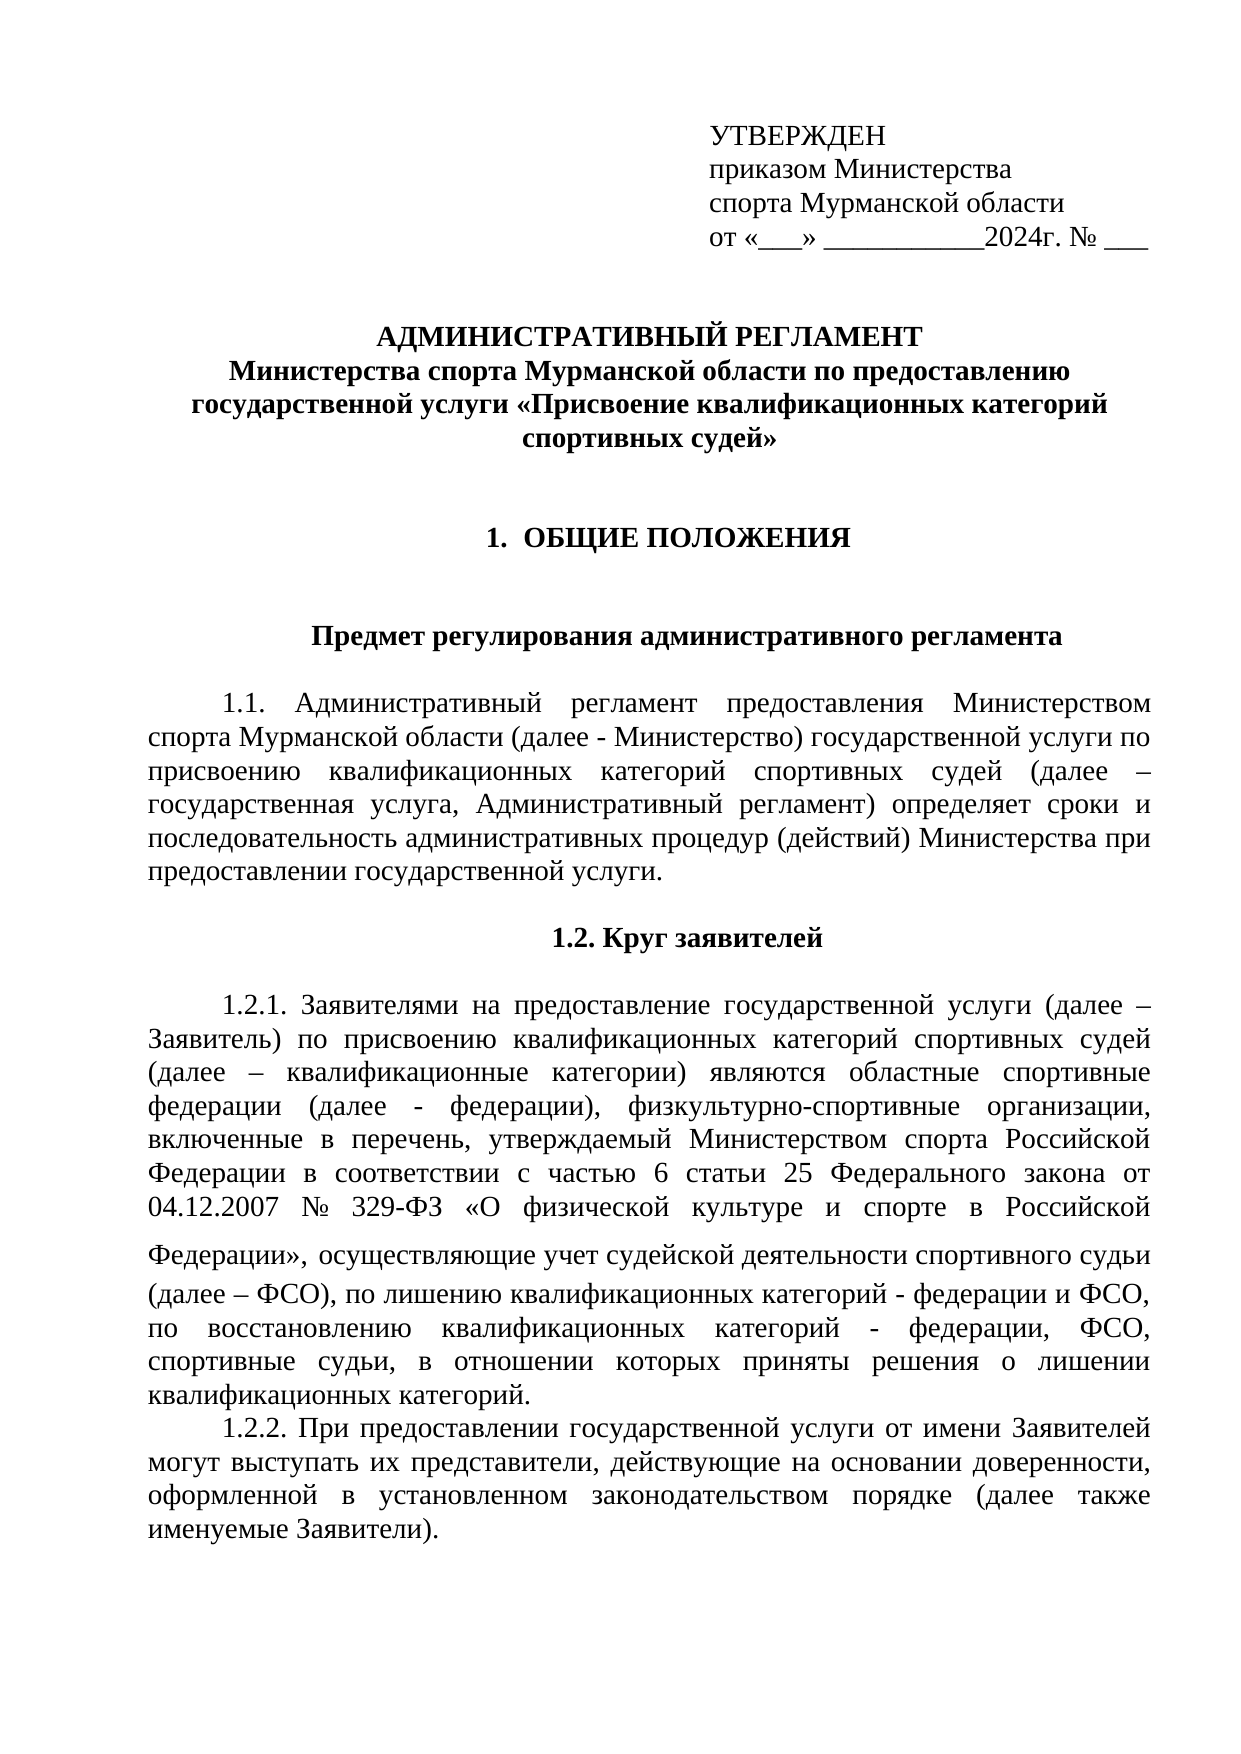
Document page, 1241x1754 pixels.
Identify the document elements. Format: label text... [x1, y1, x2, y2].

text 1.2.2. При предоставлении государственной услуги от имени Заявителей могут выступать их представители, действующие на основании доверенности, оформленной в установленном законодательством порядке (далее также именуемые Заявители). [148, 1410, 1152, 1544]
text 1.2.1. Заявителями на предоставление государственной услуги (далее – Заявитель) по присвоению квалификационных категорий спортивных судей (далее – квалификационные категории) являются областные спортивные федерации (далее - федерации), физкультурно-спортивные организации, включенные в перечень, утверждаемый Министерством спорта Российской Федерации в соответствии с частью 6 статьи 25 Федерального закона от 04.12.2007 № 329-ФЗ «О физической культуре и спорте в Российской Федерации», осуществляющие учет судейской деятельности спортивного судьи (далее – ФСО), по лишению квалификационных категорий - федерации и ФСО, по восстановлению квалификационных категорий - федерации, ФСО, спортивные судьи, в отношении которых приняты решения о лишении квалификационных категорий. [148, 987, 1152, 1410]
text от «___» ___________2024г. № ___ [709, 219, 1152, 252]
text Административный регламент [148, 319, 1152, 353]
text спорта Мурманской области [709, 185, 1152, 219]
text Министерства спорта Мурманской области по предоставлению государственной услуги «Присвоение квалификационных категорий спортивных судей» [148, 353, 1152, 453]
text УТВЕРЖДЕН [148, 118, 1152, 152]
text приказом Министерства [709, 152, 1152, 185]
list ОБЩИЕ ПОЛОЖЕНИЯ [185, 521, 1152, 554]
text 1.2. Круг заявителей [223, 920, 1152, 954]
text 1.1. Административный регламент предоставления Министерством спорта Мурманской области (далее - Министерство) государственной услуги по присвоению квалификационных категорий спортивных судей (далее – государственная услуга, Административный регламент) определяет сроки и последовательность административных процедур (действий) Министерства при предоставлении государственной услуги. [148, 686, 1152, 887]
text Предмет регулирования административного регламента [223, 618, 1152, 652]
